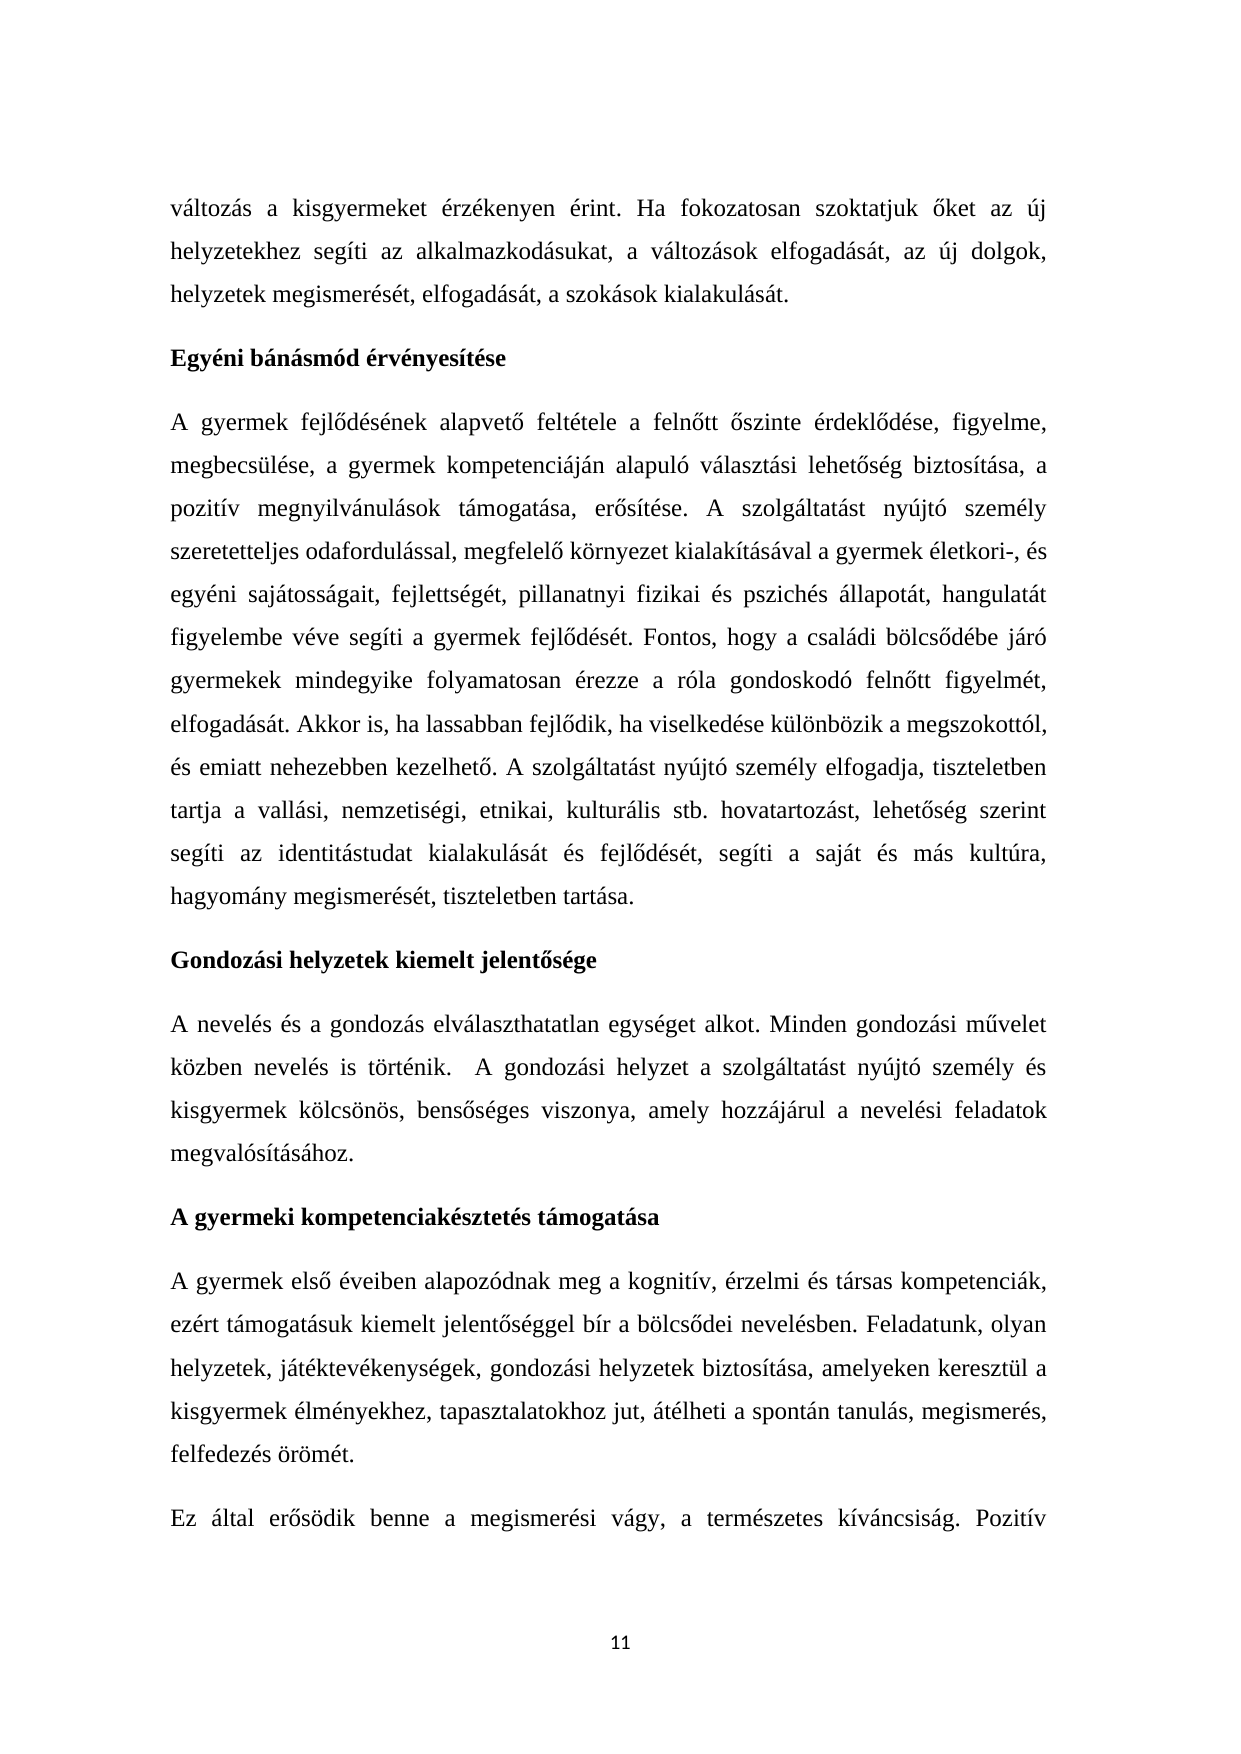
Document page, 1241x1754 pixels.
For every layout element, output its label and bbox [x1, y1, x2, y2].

table_header [148, 148, 1093, 1532]
